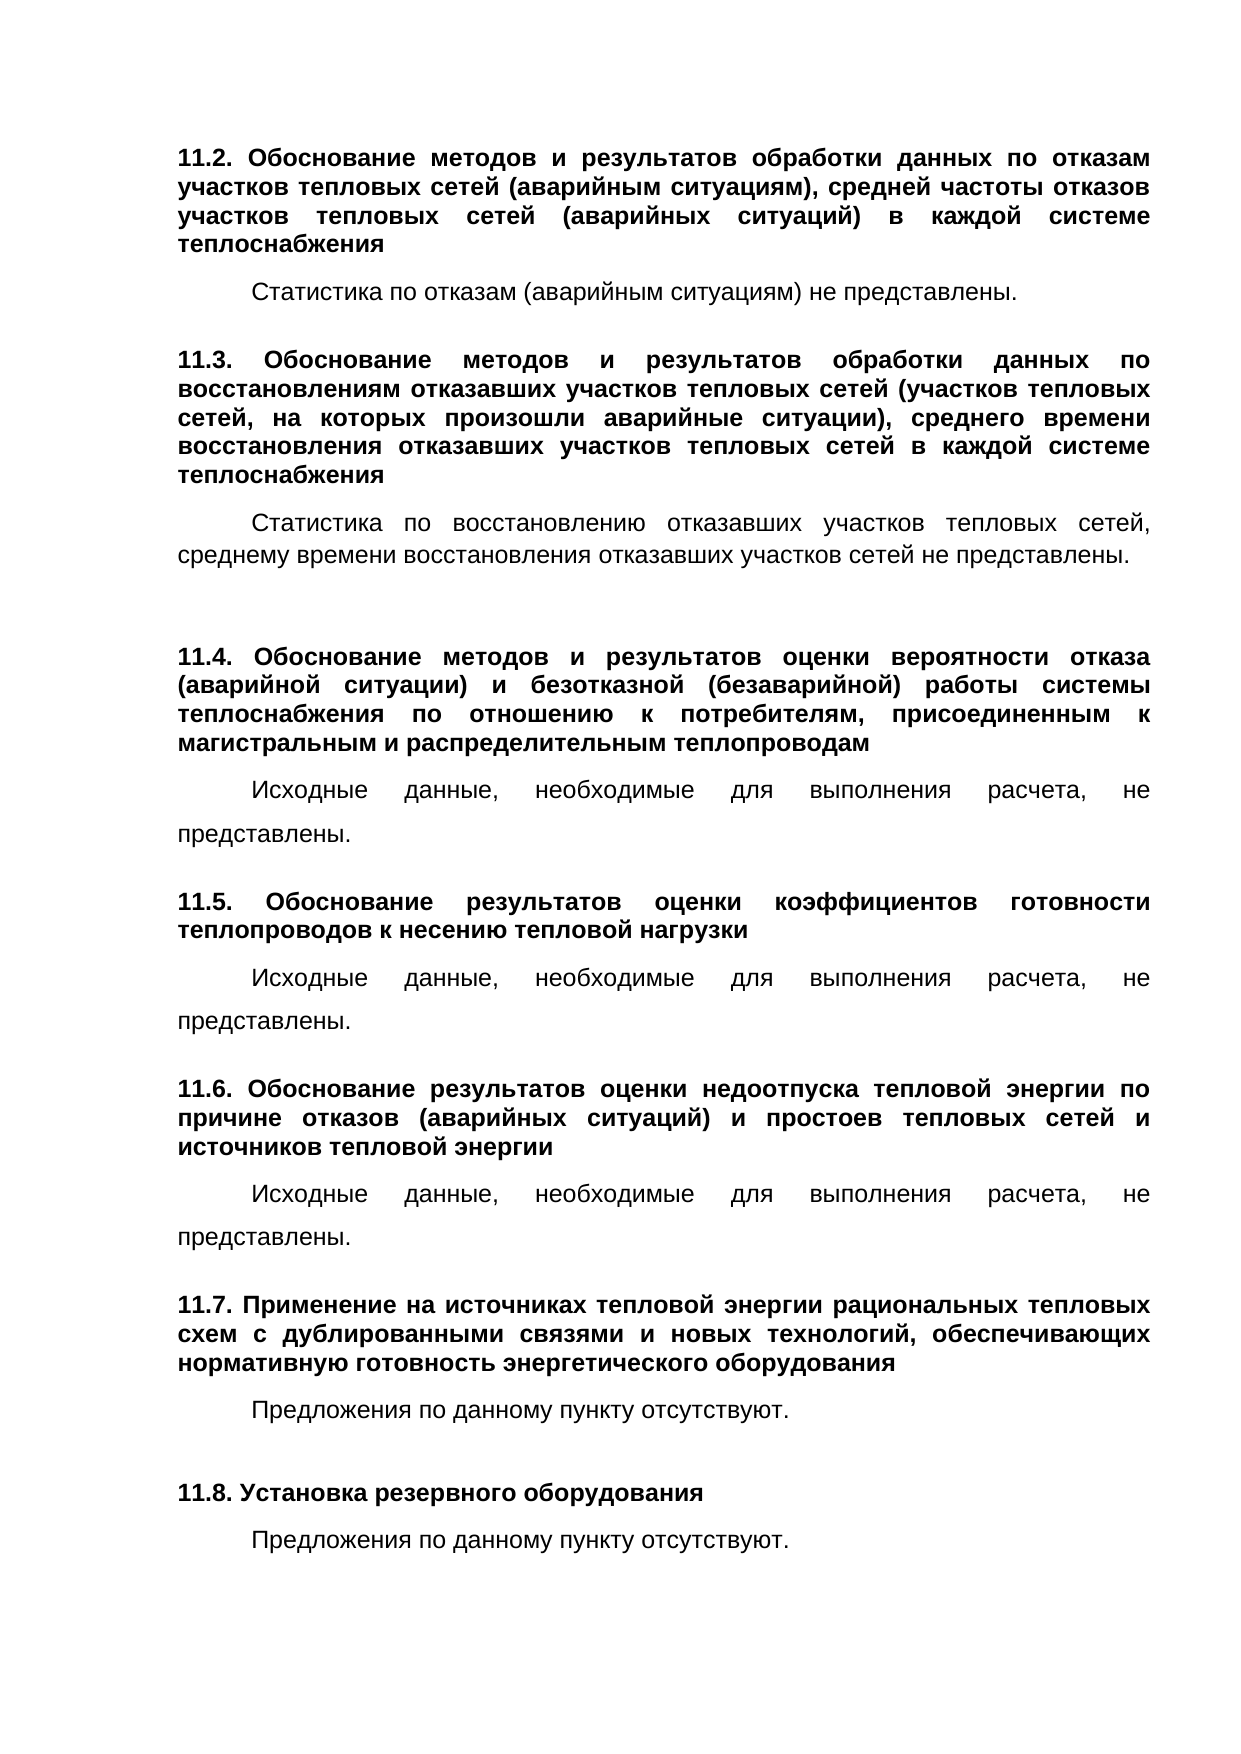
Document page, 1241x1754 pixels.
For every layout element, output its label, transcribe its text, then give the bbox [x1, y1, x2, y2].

text Исходные данные, необходимые для выполнения расчета, не представлены. [177, 775, 1152, 847]
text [177, 1395, 1152, 1424]
subtitle 11.2. Обоснование методов и результатов обработки данных по отказам участков тепловых сетей (аварийным ситуациям), средней частоты отказов участков тепловых сетей (аварийных ситуаций) в каждой системе теплоснабжения [177, 143, 1152, 258]
text Статистика по восстановлению отказавших участков тепловых сетей, среднему времени восстановления отказавших участков сетей не представлены. [177, 507, 1152, 569]
subtitle 11.8. Установка резервного оборудования [177, 1478, 1152, 1507]
text Исходные данные, необходимые для выполнения расчета, не представлены. [177, 1179, 1152, 1251]
subtitle 11.5. Обоснование результатов оценки коэффициентов готовности теплопроводов к несению тепловой нагрузки [177, 887, 1152, 944]
subtitle 11.3. Обоснование методов и результатов обработки данных по восстановлениям отказавших участков тепловых сетей (участков тепловых сетей, на которых произошли аварийные ситуации), среднего времени восстановления отказавших участков тепловых сетей в каждой системе теплоснабжения [177, 345, 1152, 489]
subtitle 11.4. Обоснование методов и результатов оценки вероятности отказа (аварийной ситуации) и безотказной (безаварийной) работы системы теплоснабжения по отношению к потребителям, присоединенным к магистральным и распределительным теплопроводам [177, 642, 1152, 757]
text Статистика по отказам (аварийным ситуациям) не представлены. [177, 277, 1152, 306]
text Исходные данные, необходимые для выполнения расчета, не представлены. [177, 963, 1152, 1035]
subtitle 11.6. Обоснование результатов оценки недоотпуска тепловой энергии по причине отказов (аварийных ситуаций) и простоев тепловых сетей и источников тепловой энергии [177, 1074, 1152, 1160]
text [177, 1525, 1152, 1554]
subtitle 11.7. Применение на источниках тепловой энергии рациональных тепловых схем с дублированными связями и новых технологий, обеспечивающих нормативную готовность энергетического оборудования [177, 1290, 1152, 1377]
